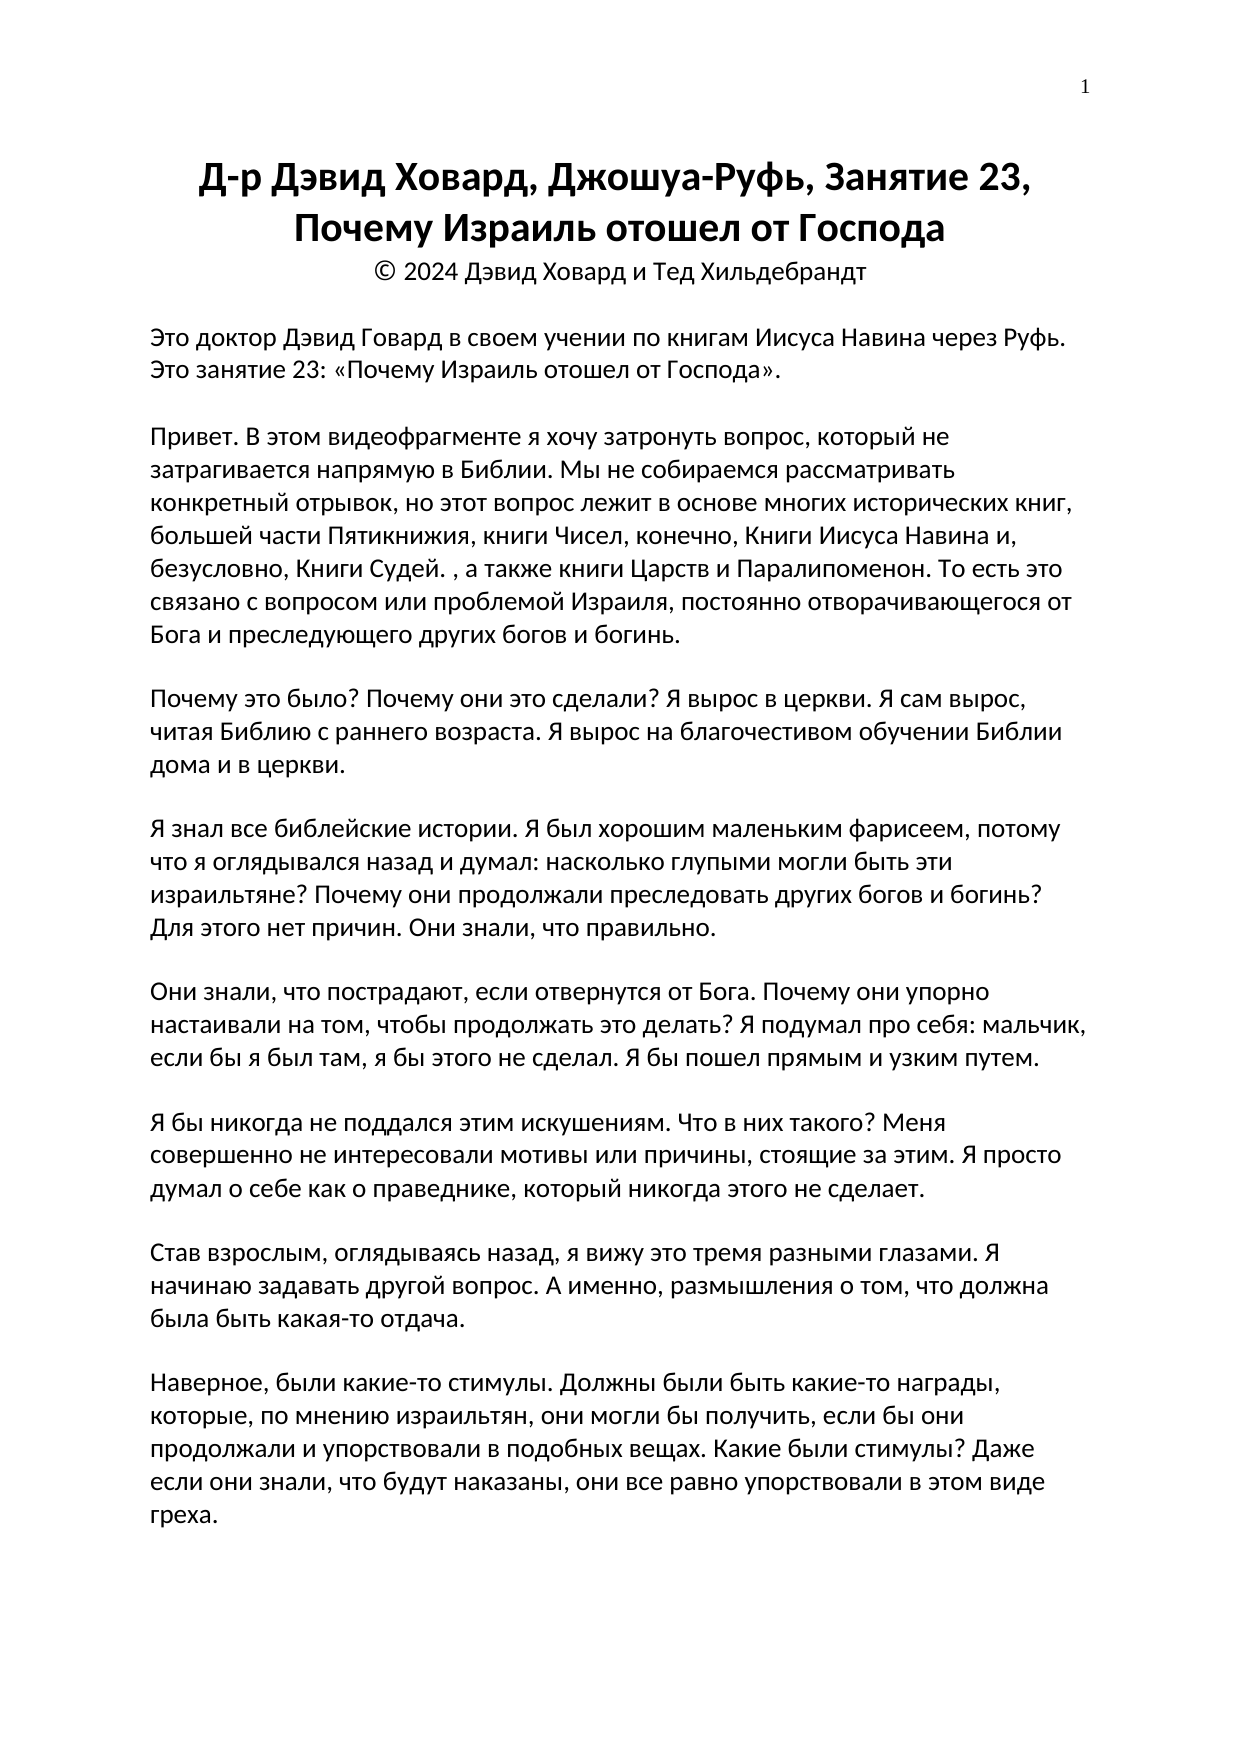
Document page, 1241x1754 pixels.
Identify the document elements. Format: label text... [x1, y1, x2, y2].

text Д-р Дэвид Ховард, Джошуа-Руфь, Занятие 23, Почему Израиль отошел от Господа [150, 150, 1090, 252]
text Я бы никогда не поддался этим искушениям. Что в них такого? Меня совершенно не интересовали мотивы или причины, стоящие за этим. Я просто думал о себе как о праведнике, который никогда этого не сделает. [150, 1105, 1090, 1204]
text Наверное, были какие-то стимулы. Должны были быть какие-то награды, которые, по мнению израильтян, они могли бы получить, если бы они продолжали и упорствовали в подобных вещах. Какие были стимулы? Даже если они знали, что будут наказаны, они все равно упорствовали в этом виде греха. [150, 1365, 1090, 1530]
text © 2024 Дэвид Ховард и Тед Хильдебрандт [150, 252, 1090, 288]
text Привет. В этом видеофрагменте я хочу затронуть вопрос, который не затрагивается напрямую в Библии. Мы не собираемся рассматривать конкретный отрывок, но этот вопрос лежит в основе многих исторических книг, большей части Пятикнижия, книги Чисел, конечно, Книги Иисуса Навина и, безусловно, Книги Судей. , а также книги Царств и Паралипоменон. То есть это связано с вопросом или проблемой Израиля, постоянно отворачивающегося от Бога и преследующего других богов и богинь. [150, 419, 1090, 650]
text Став взрослым, оглядываясь назад, я вижу это тремя разными глазами. Я начинаю задавать другой вопрос. А именно, размышления о том, что должна была быть какая-то отдача. [150, 1235, 1090, 1334]
text Это доктор Дэвид Говард в своем учении по книгам Иисуса Навина через Руфь. Это занятие 23: «Почему Израиль отошел от Господа». [150, 320, 1090, 386]
text Я знал все библейские истории. Я был хорошим маленьким фарисеем, потому что я оглядывался назад и думал: насколько глупыми могли быть эти израильтяне? Почему они продолжали преследовать других богов и богинь? Для этого нет причин. Они знали, что правильно. [150, 811, 1090, 943]
text Почему это было? Почему они это сделали? Я вырос в церкви. Я сам вырос, читая Библию с раннего возраста. Я вырос на благочестивом обучении Библии дома и в церкви. [150, 681, 1090, 780]
text Они знали, что пострадают, если отвернутся от Бога. Почему они упорно настаивали на том, чтобы продолжать это делать? Я подумал про себя: мальчик, если бы я был там, я бы этого не сделал. Я бы пошел прямым и узким путем. [150, 974, 1090, 1073]
